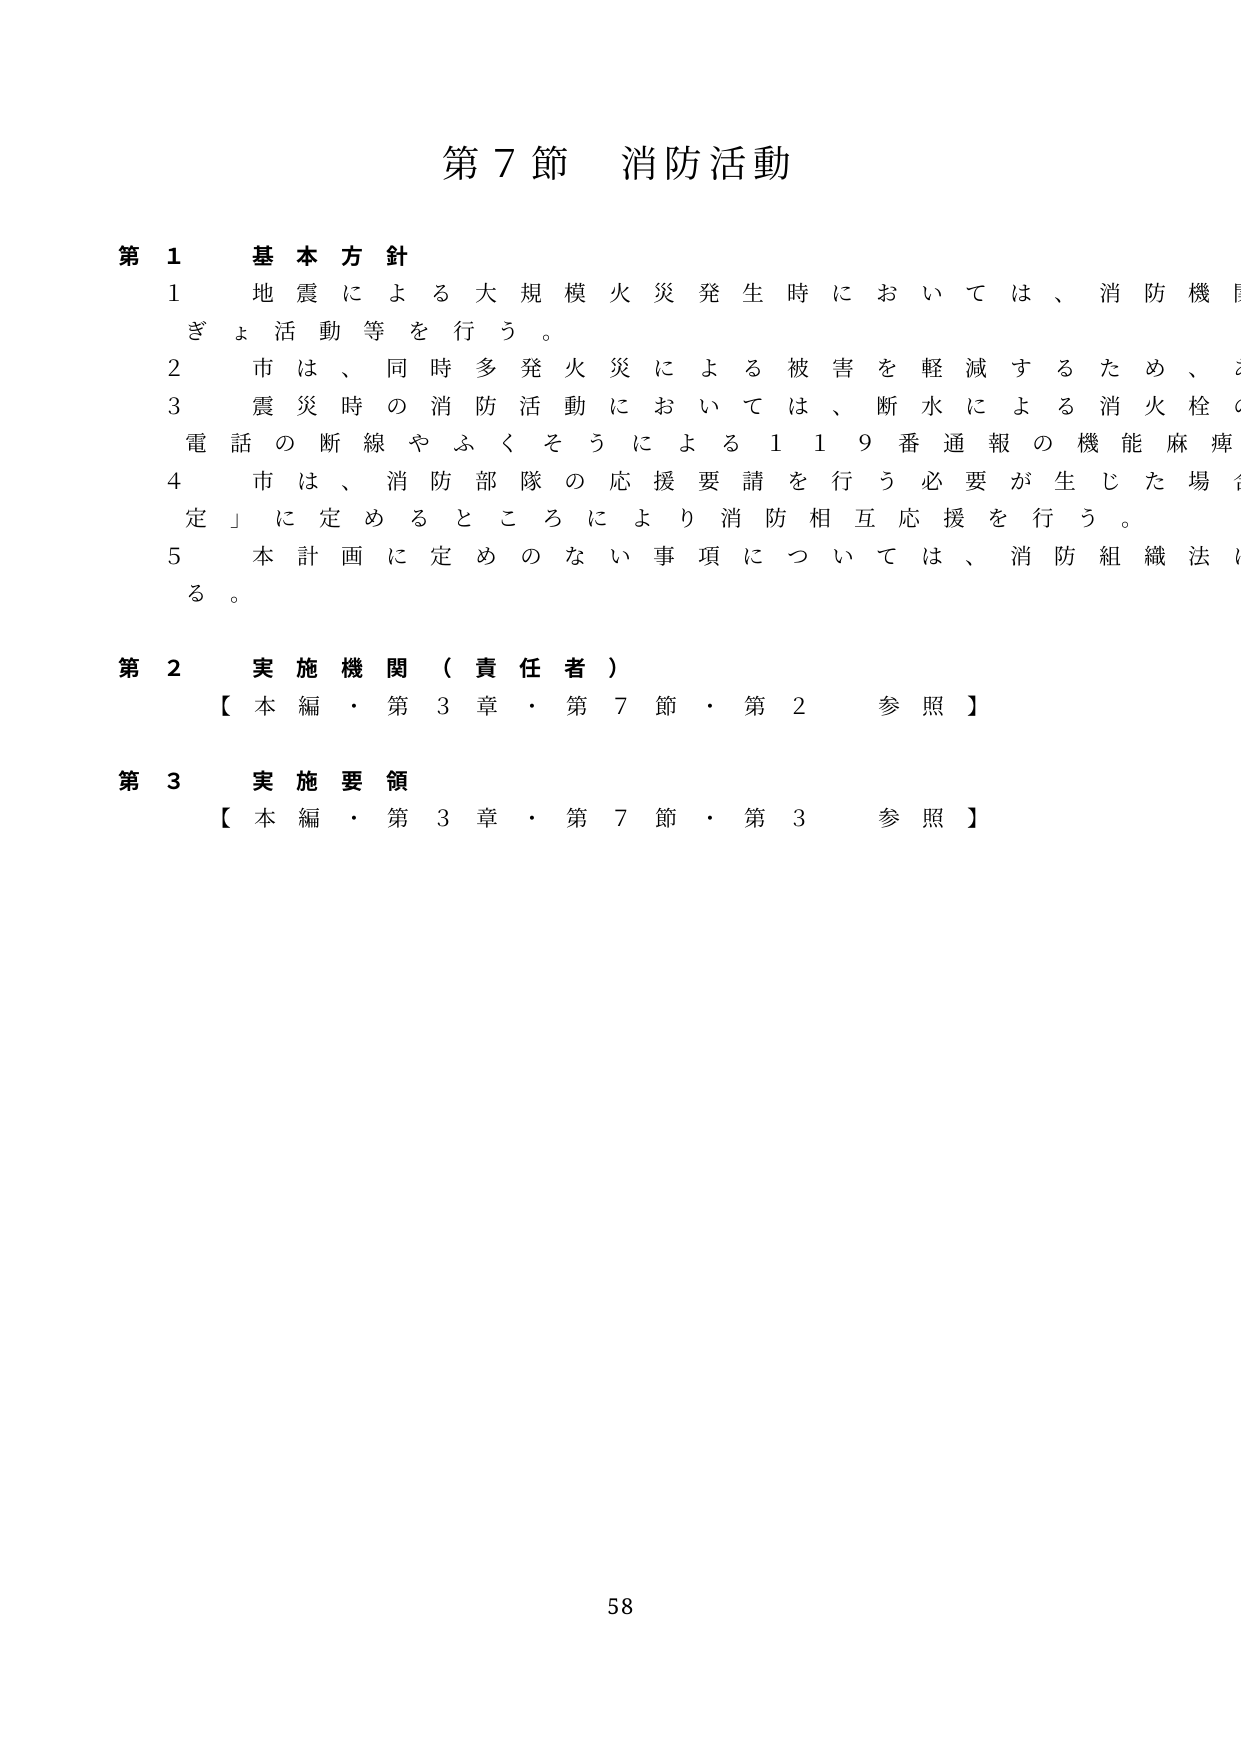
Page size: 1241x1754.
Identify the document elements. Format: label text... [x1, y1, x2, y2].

text 【本編・第３章・第７節・第２ 参照】 [118, 686, 1122, 723]
text １ 地震による大規模火災発生時においては、消防機関は、防災関係機関と連携を図り、火災防ぎょ活動等を行う。 [118, 273, 1122, 303]
text 第７節 消防活動 [118, 123, 1122, 198]
text １ 地震による大規模火災発生時においては、消防機関は、防災関係機関と連携を図り、火災防ぎょ活動等を行う。 [118, 304, 1122, 348]
text ４ 市は、消防部隊の応援要請を行う必要が生じた場合においては、「消防相互応援に関する協定」に定めるところにより消防相互応援を行う。 [141, 461, 1122, 536]
text ３ 震災時の消防活動においては、断水による消火栓の使用不能、道路の損壊による通行不能及び電話の断線やふくそうによる１１９番通報の機能麻痺等の消防活動の阻害要因を考慮する。 [118, 417, 1122, 461]
text 第２ 実施機関（責任者） [118, 648, 1122, 686]
text ３ 震災時の消防活動においては、断水による消火栓の使用不能、道路の損壊による通行不能及び電話の断線やふくそうによる１１９番通報の機能麻痺等の消防活動の阻害要因を考慮する。 [118, 386, 1122, 416]
text 第３ 実施要領 [118, 761, 1122, 798]
text ２ 市は、同時多発火災による被害を軽減するため、あらかじめ、大規模火災防ぎょ計画を定める。 [118, 348, 1122, 378]
text 【本編・第３章・第７節・第３ 参照】 [118, 798, 1122, 836]
text ５ 本計画に定めのない事項については、消防組織法に基づく「消防計画」の定めるところによる。 [141, 536, 1122, 611]
text 第１ 基本方針 [118, 236, 1122, 273]
